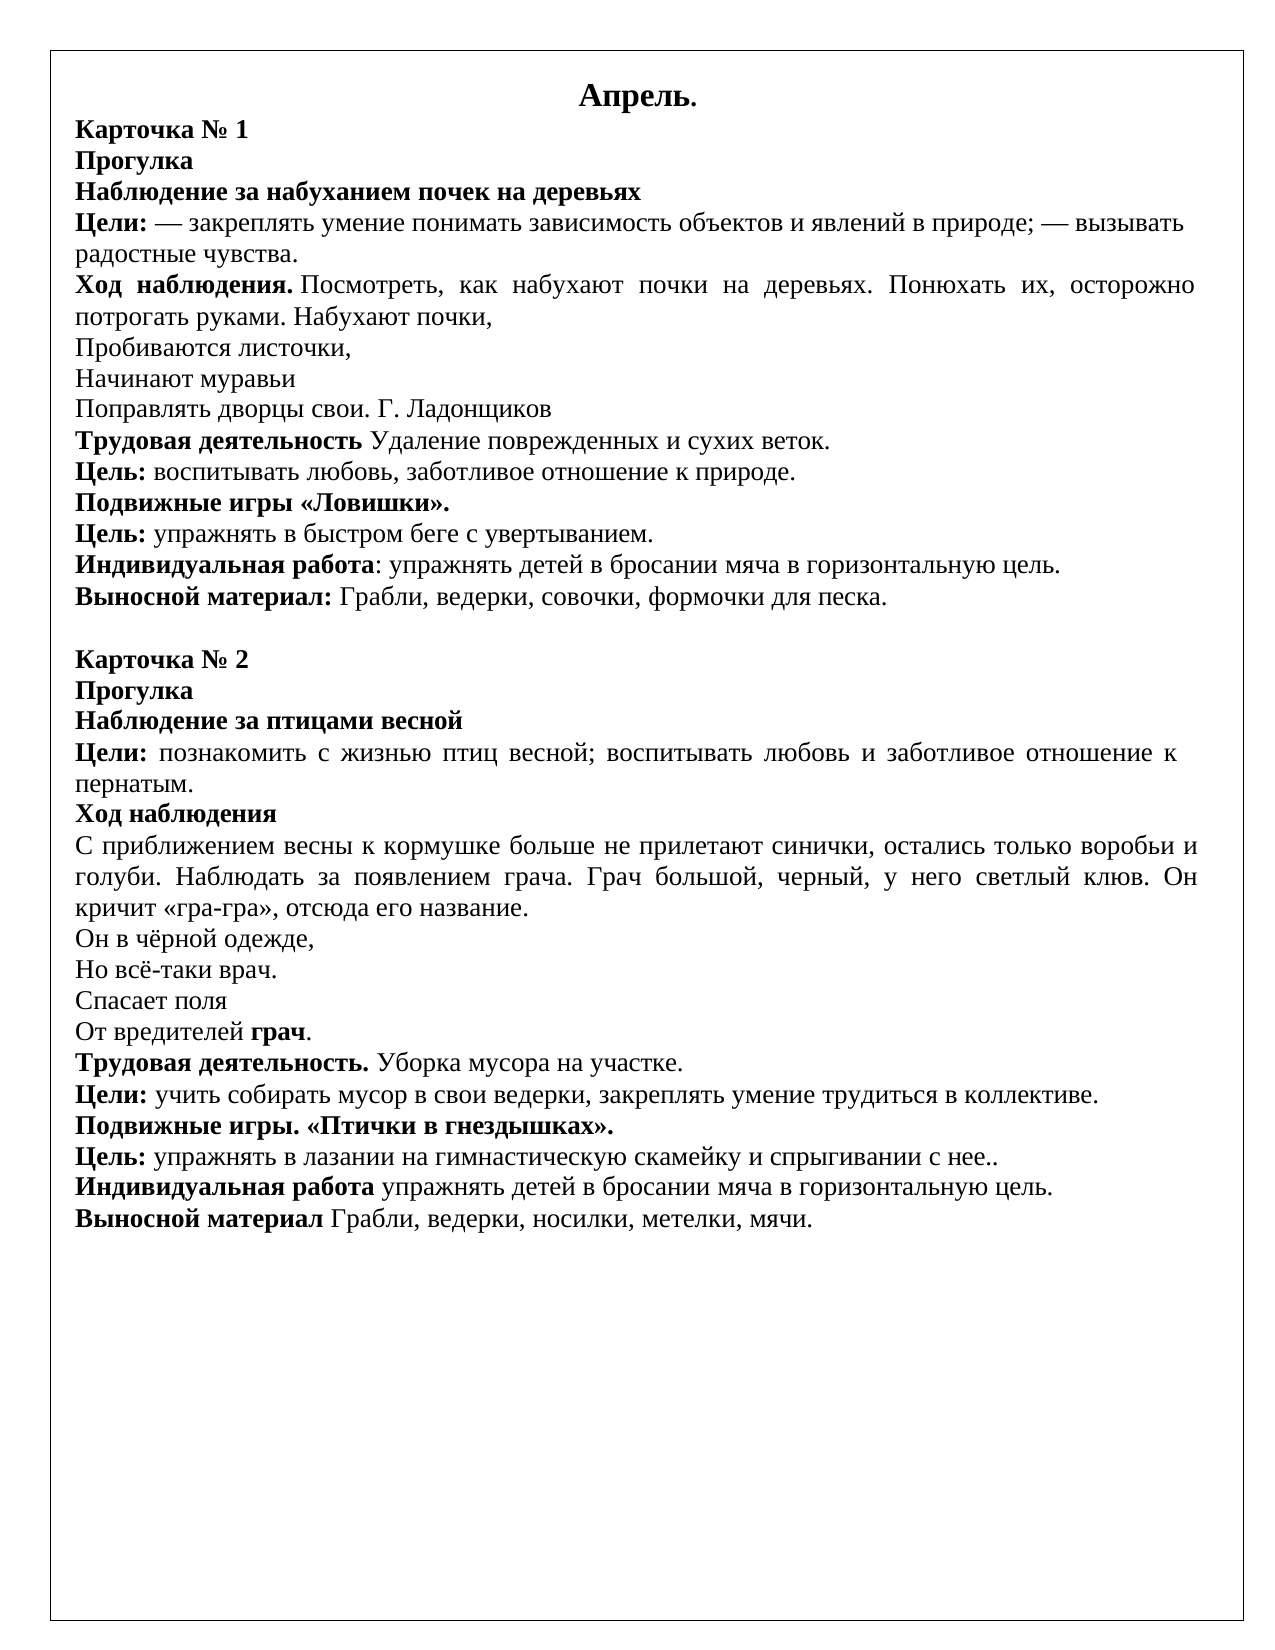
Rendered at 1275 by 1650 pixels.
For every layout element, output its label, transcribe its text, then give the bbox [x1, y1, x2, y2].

text Выносной материал Грабли, ведерки, носилки, метелки, мячи. [75, 1202, 1243, 1234]
subtitle Карточка № 2 Прогулка [75, 643, 358, 705]
text Он в чёрной одежде, Но всё-таки врач. [75, 922, 332, 984]
text Цели: познакомить с жизнью птиц весной; воспитывать любовь и заботливое отношение к пернатым. [75, 736, 1243, 798]
text Цель: воспитывать любовь, заботливое отношение к природе. [75, 455, 1243, 486]
text Выносной материал: Грабли, ведерки, совочки, формочки для песка. [75, 580, 1243, 611]
text Цель: упражнять в быстром беге с увертыванием. [75, 518, 1243, 548]
text Поправлять дворцы свои. Г. Ладонщиков [75, 393, 1243, 424]
text С приближением весны к кормушке больше не прилетают синички, остались только воробьи и голуби. Наблюдать за появлением грача. Грач большой, черный, у него светлый клюв. Он кричит «гра-гра», отсюда его название. [75, 829, 1200, 922]
subtitle Подвижные игры. «Птички в гнездышках». [75, 1109, 1243, 1140]
subtitle Карточка № 1 Прогулка [75, 113, 358, 176]
text Наблюдение за птицами весной [75, 705, 1243, 736]
text Цели: — закреплять умение понимать зависимость объектов и явлений в природе; — вызывать радостные чувства. [75, 206, 1243, 269]
text Цели: учить собирать мусор в свои ведерки, закреплять умение трудиться в коллективе. [75, 1078, 1243, 1109]
text Индивидуальная работа упражнять детей в бросании мяча в горизонтальную цель. [75, 1171, 1243, 1202]
subtitle Ход наблюдения [75, 798, 1243, 829]
subtitle Апрель. [64, 75, 1211, 113]
text Наблюдение за набуханием почек на деревьях [75, 176, 1243, 206]
text Трудовая деятельность Удаление поврежденных и сухих веток. [75, 424, 1243, 455]
text Трудовая деятельность. Уборка мусора на участке. [75, 1047, 1243, 1078]
text Индивидуальная работа: упражнять детей в бросании мяча в горизонтальную цель. [75, 549, 1243, 580]
text Спасает поля [75, 984, 1243, 1016]
text Цель: упражнять в лазании на гимнастическую скамейку и спрыгивании с нее.. [75, 1140, 1243, 1171]
subtitle Подвижные игры «Ловишки». [75, 487, 1243, 518]
text Пробиваются листочки, Начинают муравьи [75, 331, 352, 393]
text От вредителей грач. [75, 1016, 1243, 1047]
text Ход наблюдения. Посмотреть, как набухают почки на деревьях. Понюхать их, осторожно потрогать руками. Набухают почки, [75, 269, 1243, 331]
